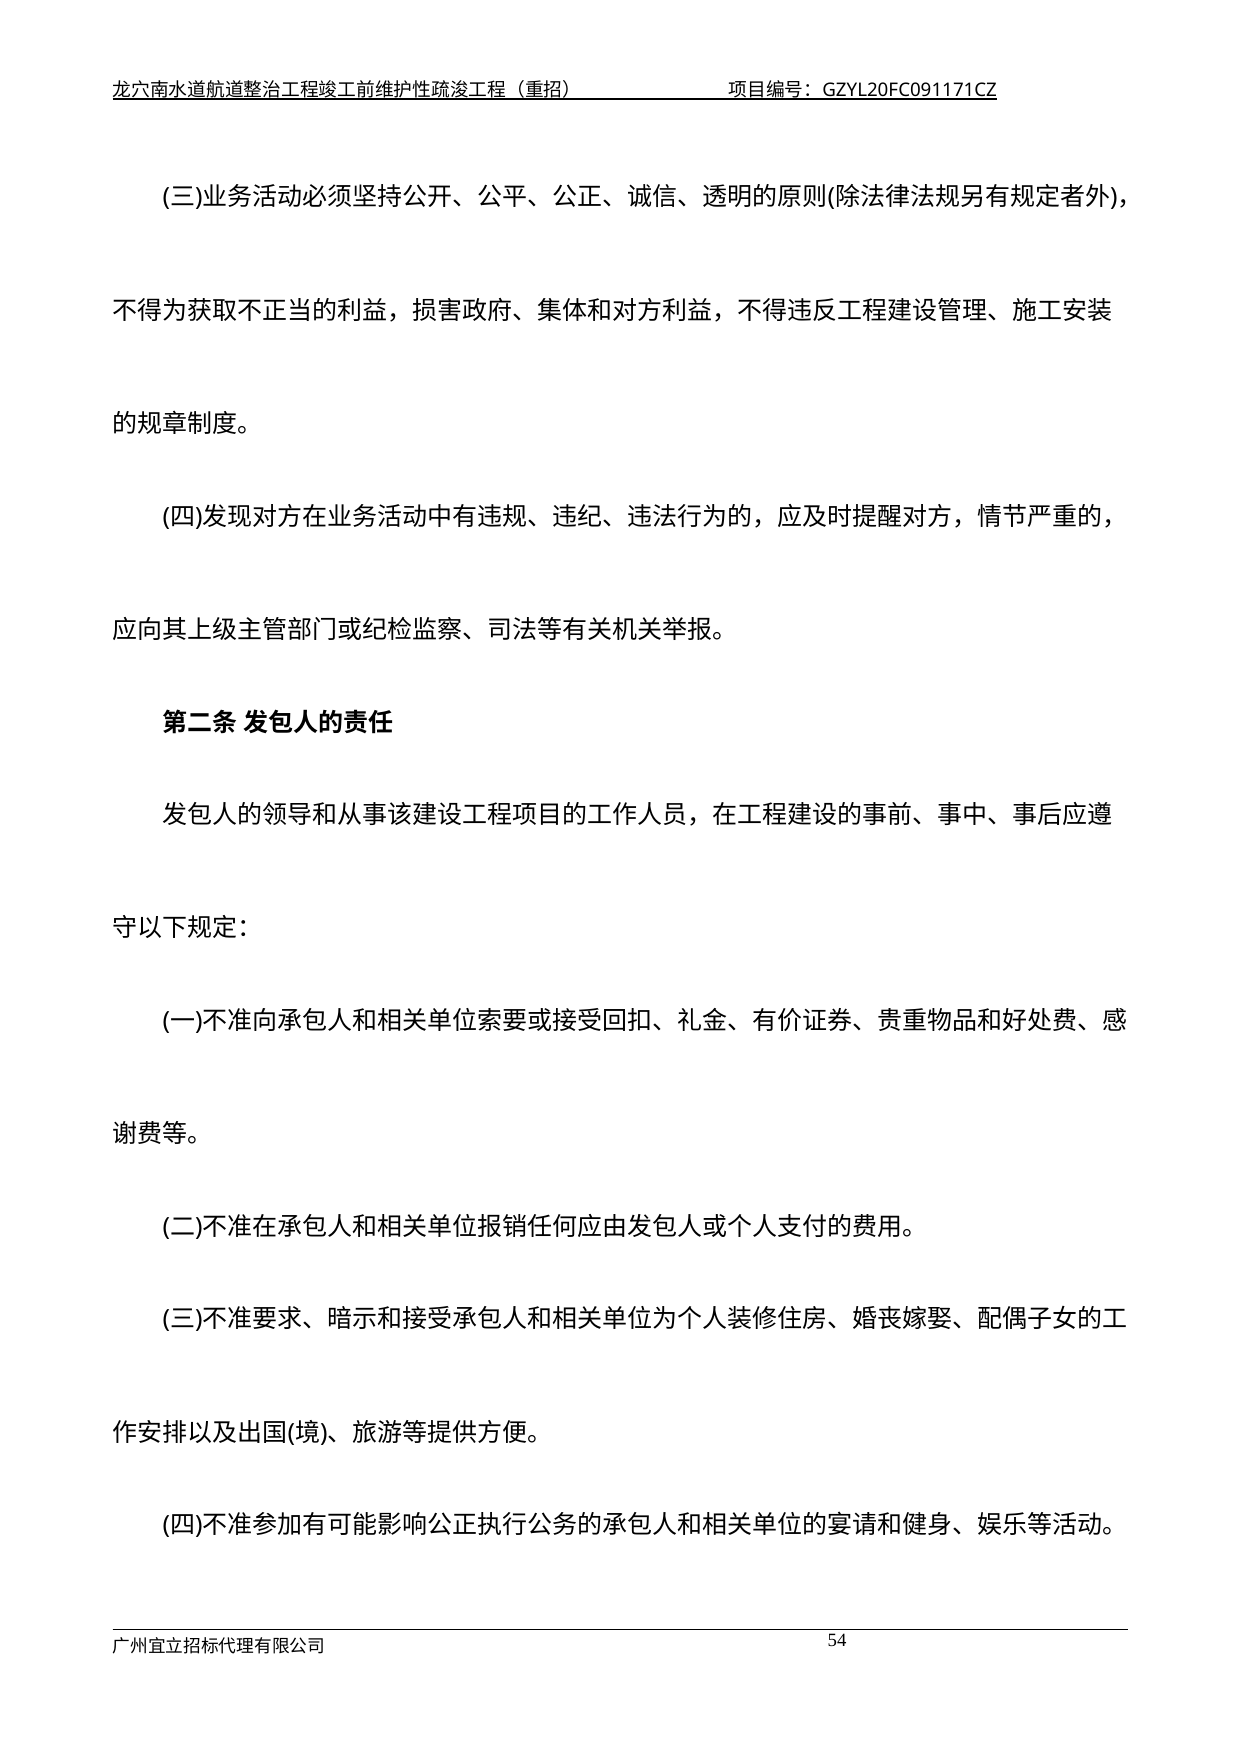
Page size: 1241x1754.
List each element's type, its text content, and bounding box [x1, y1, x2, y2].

text 发包人的领导和从事该建设工程项目的工作人员，在工程建设的事前、事中、事后应遵守以下规定： [112, 780, 1128, 958]
text (四)不准参加有可能影响公正执行公务的承包人和相关单位的宴请和健身、娱乐等活动。 [112, 1490, 1128, 1555]
text (四)发现对方在业务活动中有违规、违纪、违法行为的，应及时提醒对方，情节严重的，应向其上级主管部门或纪检监察、司法等有关机关举报。 [112, 482, 1128, 660]
text (三)业务活动必须坚持公开、公平、公正、诚信、透明的原则(除法律法规另有规定者外)，不得为获取不正当的利益，损害政府、集体和对方利益，不得违反工程建设管理、施工安装的规章制度。 [112, 162, 1128, 454]
text (一)不准向承包人和相关单位索要或接受回扣、礼金、有价证券、贵重物品和好处费、感谢费等。 [112, 986, 1128, 1164]
text (三)不准要求、暗示和接受承包人和相关单位为个人装修住房、婚丧嫁娶、配偶子女的工作安排以及出国(境)、旅游等提供方便。 [112, 1284, 1128, 1463]
text (二)不准在承包人和相关单位报销任何应由发包人或个人支付的费用。 [112, 1192, 1128, 1257]
text 第二条 发包人的责任 [112, 688, 1128, 753]
